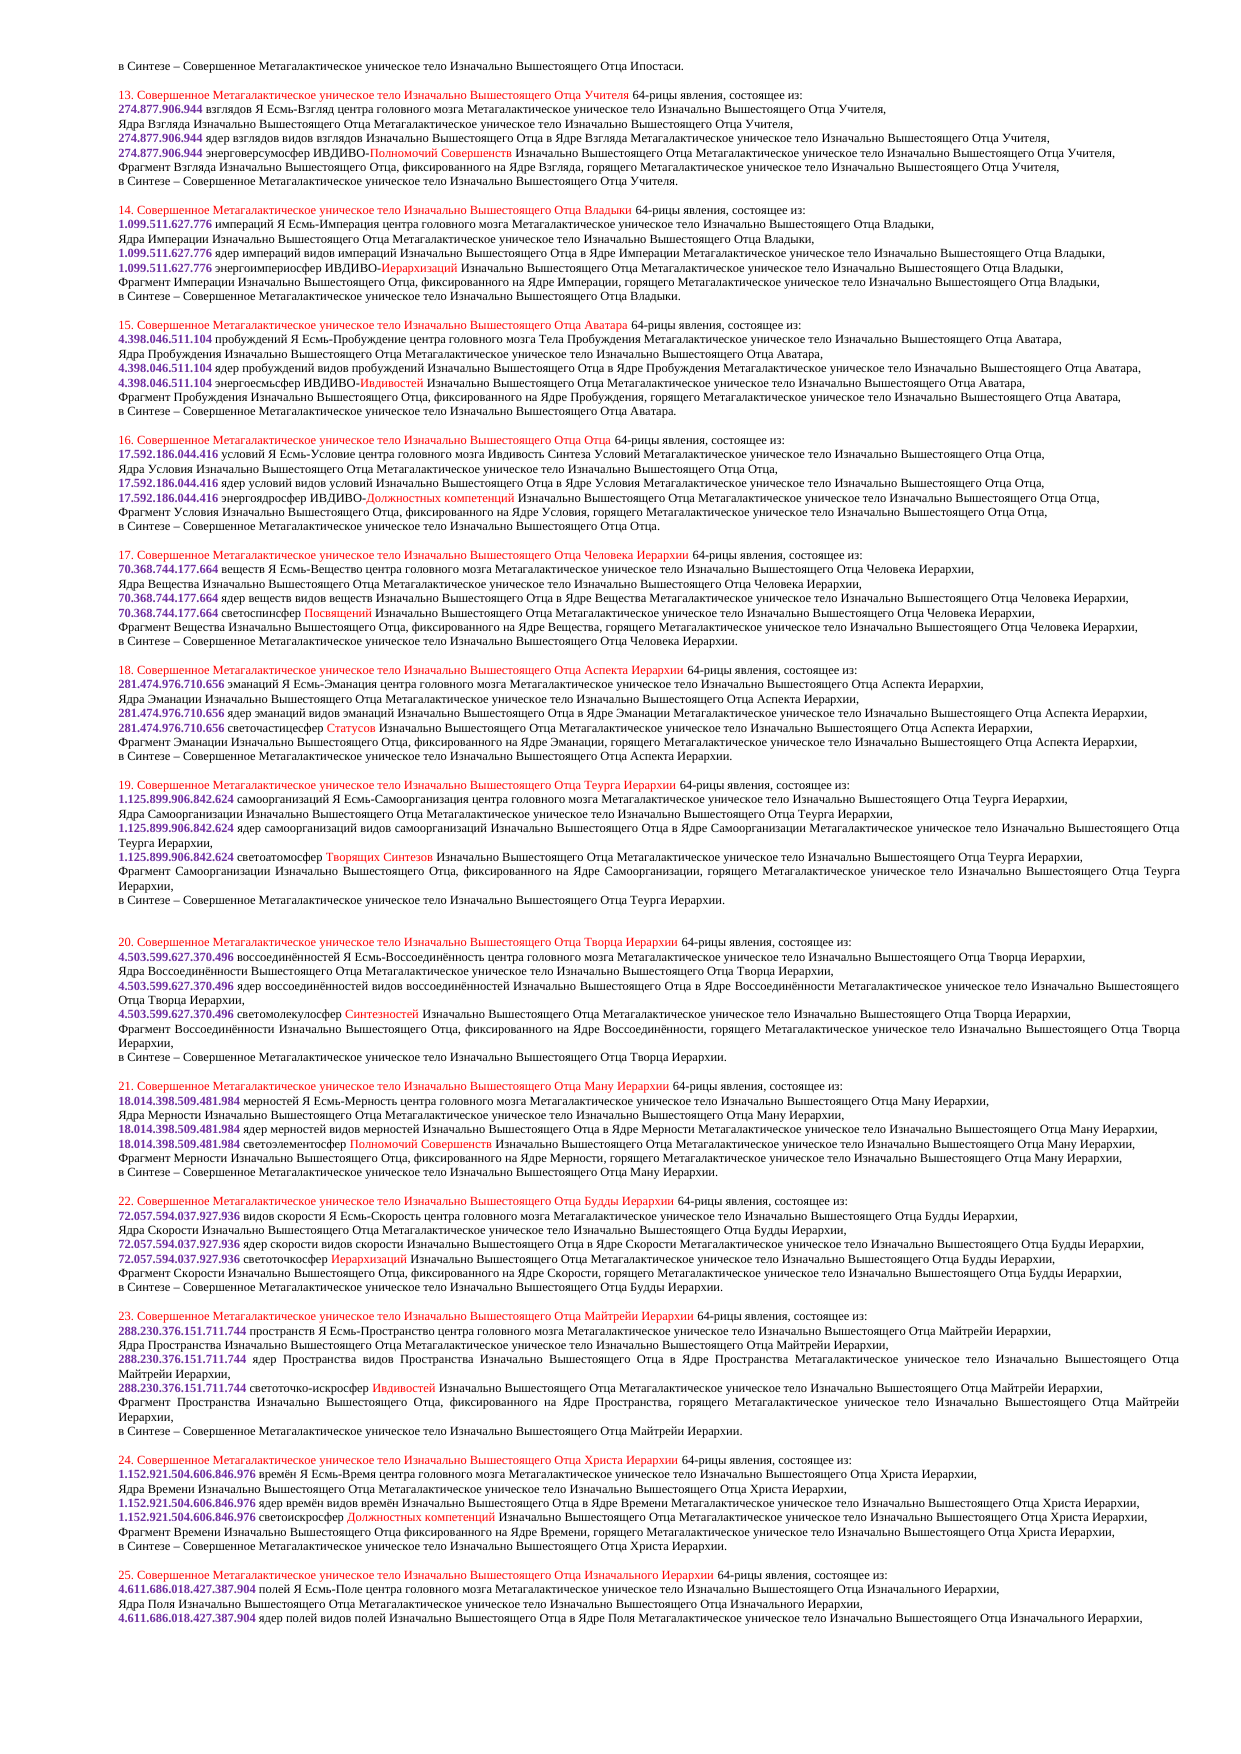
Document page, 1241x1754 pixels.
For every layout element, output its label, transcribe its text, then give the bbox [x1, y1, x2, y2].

text Ядра Имперации Изначально Вышестоящего Отца Метагалактическое уническое тело Изначально Вышестоящего Отца Владыки, [118, 232, 1181, 246]
text 1.152.921.504.606.846.976 времён Я Есмь-Время центра головного мозга Метагалактическое уническое тело Изначально Вышестоящего Отца Христа Иерархии, [118, 1467, 1181, 1481]
text Фрагмент Времени Изначально Вышестоящего Отца фиксированного на Ядре Времени, горящего Метагалактическое уническое тело Изначально Вышестоящего Отца Христа Иерархии, [118, 1524, 1181, 1539]
text в Синтезе – Совершенное Метагалактическое уническое тело Изначально Вышестоящего Отца Майтрейи Иерархии. [118, 1424, 1181, 1438]
text 274.877.906.944 ядер взглядов видов взглядов Изначально Вышестоящего Отца в Ядре Взгляда Метагалактическое уническое тело Изначально Вышестоящего Отца Учителя, [118, 131, 1181, 145]
text 1.125.899.906.842.624 светоатомосфер Творящих Синтезов Изначально Вышестоящего Отца Метагалактическое уническое тело Изначально Вышестоящего Отца Теурга Иерархии, [118, 850, 1181, 864]
text Фрагмент Самоорганизации Изначально Вышестоящего Отца, фиксированного на Ядре Самоорганизации, горящего Метагалактическое уническое тело Изначально Вышестоящего Отца Теурга Иерархии, [118, 864, 1181, 893]
text 72.057.594.037.927.936 видов скорости Я Есмь-Скорость центра головного мозга Метагалактическое уническое тело Изначально Вышестоящего Отца Будды Иерархии, [118, 1208, 1181, 1223]
text 4.503.599.627.370.496 светомолекулосфер Синтезностей Изначально Вышестоящего Отца Метагалактическое уническое тело Изначально Вышестоящего Отца Творца Иерархии, [118, 1007, 1181, 1021]
text Фрагмент Мерности Изначально Вышестоящего Отца, фиксированного на Ядре Мерности, горящего Метагалактическое уническое тело Изначально Вышестоящего Отца Ману Иерархии, [118, 1151, 1181, 1165]
text 13. Совершенное Метагалактическое уническое тело Изначально Вышестоящего Отца Учителя 64-рицы явления, состоящее из: [118, 88, 1181, 102]
text в Синтезе – Совершенное Метагалактическое уническое тело Изначально Вышестоящего Отца Христа Иерархии. [118, 1539, 1181, 1553]
text Фрагмент Скорости Изначально Вышестоящего Отца, фиксированного на Ядре Скорости, горящего Метагалактическое уническое тело Изначально Вышестоящего Отца Будды Иерархии, [118, 1266, 1181, 1280]
text 281.474.976.710.656 ядер эманаций видов эманаций Изначально Вышестоящего Отца в Ядре Эманации Метагалактическое уническое тело Изначально Вышестоящего Отца Аспекта Иерархии, [118, 706, 1181, 720]
text в Синтезе – Совершенное Метагалактическое уническое тело Изначально Вышестоящего Отца Аватара. [118, 404, 1181, 418]
text 70.368.744.177.664 веществ Я Есмь-Вещество центра головного мозга Метагалактическое уническое тело Изначально Вышестоящего Отца Человека Иерархии, [118, 562, 1181, 577]
text 288.230.376.151.711.744 ядер Пространства видов Пространства Изначально Вышестоящего Отца в Ядре Пространства Метагалактическое уническое тело Изначально Вышестоящего Отца Майтрейи Иерархии, [118, 1352, 1181, 1381]
text 18. Совершенное Метагалактическое уническое тело Изначально Вышестоящего Отца Аспекта Иерархии 64-рицы явления, состоящее из: [118, 663, 1181, 677]
text Ядра Воссоединённости Вышестоящего Отца Метагалактическое уническое тело Изначально Вышестоящего Отца Творца Иерархии, [118, 964, 1181, 978]
text Фрагмент Взгляда Изначально Вышестоящего Отца, фиксированного на Ядре Взгляда, горящего Метагалактическое уническое тело Изначально Вышестоящего Отца Учителя, [118, 160, 1181, 174]
text Фрагмент Воссоединённости Изначально Вышестоящего Отца, фиксированного на Ядре Воссоединённости, горящего Метагалактическое уническое тело Изначально Вышестоящего Отца Творца Иерархии, [118, 1021, 1181, 1050]
text в Синтезе – Совершенное Метагалактическое уническое тело Изначально Вышестоящего Отца Теурга Иерархии. [118, 893, 1181, 907]
text 14. Совершенное Метагалактическое уническое тело Изначально Вышестоящего Отца Владыки 64-рицы явления, состоящее из: [118, 203, 1181, 217]
text в Синтезе – Совершенное Метагалактическое уническое тело Изначально Вышестоящего Отца Аспекта Иерархии. [118, 749, 1181, 763]
text Фрагмент Условия Изначально Вышестоящего Отца, фиксированного на Ядре Условия, горящего Метагалактическое уническое тело Изначально Вышестоящего Отца Отца, [118, 505, 1181, 519]
text 281.474.976.710.656 эманаций Я Есмь-Эманация центра головного мозга Метагалактическое уническое тело Изначально Вышестоящего Отца Аспекта Иерархии, [118, 677, 1181, 692]
text Ядра Самоорганизации Изначально Вышестоящего Отца Метагалактическое уническое тело Изначально Вышестоящего Отца Теурга Иерархии, [118, 807, 1181, 821]
text 4.611.686.018.427.387.904 полей Я Есмь-Поле центра головного мозга Метагалактическое уническое тело Изначально Вышестоящего Отца Изначального Иерархии, [118, 1582, 1181, 1596]
text 17.592.186.044.416 условий Я Есмь-Условие центра головного мозга Ивдивость Синтеза Условий Метагалактическое уническое тело Изначально Вышестоящего Отца Отца, [118, 447, 1181, 462]
text 70.368.744.177.664 светоспинсфер Посвящений Изначально Вышестоящего Отца Метагалактическое уническое тело Изначально Вышестоящего Отца Человека Иерархии, [118, 605, 1181, 620]
text 24. Совершенное Метагалактическое уническое тело Изначально Вышестоящего Отца Христа Иерархии 64-рицы явления, состоящее из: [118, 1453, 1181, 1467]
text 21. Совершенное Метагалактическое уническое тело Изначально Вышестоящего Отца Ману Иерархии 64-рицы явления, состоящее из: [118, 1079, 1181, 1093]
text 70.368.744.177.664 ядер веществ видов веществ Изначально Вышестоящего Отца в Ядре Вещества Метагалактическое уническое тело Изначально Вышестоящего Отца Человека Иерархии, [118, 591, 1181, 605]
text Фрагмент Пространства Изначально Вышестоящего Отца, фиксированного на Ядре Пространства, горящего Метагалактическое уническое тело Изначально Вышестоящего Отца Майтрейи Иерархии, [118, 1395, 1181, 1424]
text 288.230.376.151.711.744 светоточко-искросфер Ивдивостей Изначально Вышестоящего Отца Метагалактическое уническое тело Изначально Вышестоящего Отца Майтрейи Иерархии, [118, 1381, 1181, 1395]
text Ядра Поля Изначально Вышестоящего Отца Метагалактическое уническое тело Изначально Вышестоящего Отца Изначального Иерархии, [118, 1596, 1181, 1611]
text 1.099.511.627.776 ядер импераций видов импераций Изначально Вышестоящего Отца в Ядре Имперации Метагалактическое уническое тело Изначально Вышестоящего Отца Владыки, [118, 246, 1181, 260]
text 1.152.921.504.606.846.976 ядер времён видов времён Изначально Вышестоящего Отца в Ядре Времени Метагалактическое уническое тело Изначально Вышестоящего Отца Христа Иерархии, [118, 1496, 1181, 1510]
text 18.014.398.509.481.984 мерностей Я Есмь-Мерность центра головного мозга Метагалактическое уническое тело Изначально Вышестоящего Отца Ману Иерархии, [118, 1093, 1181, 1108]
text Ядра Вещества Изначально Вышестоящего Отца Метагалактическое уническое тело Изначально Вышестоящего Отца Человека Иерархии, [118, 577, 1181, 591]
text 15. Совершенное Метагалактическое уническое тело Изначально Вышестоящего Отца Аватара 64-рицы явления, состоящее из: [118, 318, 1181, 332]
text 17.592.186.044.416 энергоядросфер ИВДИВО-Должностных компетенций Изначально Вышестоящего Отца Метагалактическое уническое тело Изначально Вышестоящего Отца Отца, [118, 490, 1181, 505]
text Ядра Скорости Изначально Вышестоящего Отца Метагалактическое уническое тело Изначально Вышестоящего Отца Будды Иерархии, [118, 1223, 1181, 1237]
text 274.877.906.944 энерговерсумосфер ИВДИВО-Полномочий Совершенств Изначально Вышестоящего Отца Метагалактическое уническое тело Изначально Вышестоящего Отца Учителя, [118, 145, 1181, 160]
text 4.611.686.018.427.387.904 ядер полей видов полей Изначально Вышестоящего Отца в Ядре Поля Метагалактическое уническое тело Изначально Вышестоящего Отца Изначального Иерархии, [118, 1611, 1181, 1625]
text Фрагмент Вещества Изначально Вышестоящего Отца, фиксированного на Ядре Вещества, горящего Метагалактическое уническое тело Изначально Вышестоящего Отца Человека Иерархии, [118, 620, 1181, 634]
text в Синтезе – Совершенное Метагалактическое уническое тело Изначально Вышестоящего Отца Ипостаси. [118, 59, 1181, 73]
text в Синтезе – Совершенное Метагалактическое уническое тело Изначально Вышестоящего Отца Творца Иерархии. [118, 1050, 1181, 1064]
text Ядра Эманации Изначально Вышестоящего Отца Метагалактическое уническое тело Изначально Вышестоящего Отца Аспекта Иерархии, [118, 692, 1181, 706]
text 1.125.899.906.842.624 ядер самоорганизаций видов самоорганизаций Изначально Вышестоящего Отца в Ядре Самоорганизации Метагалактическое уническое тело Изначально Вышестоящего Отца Теурга Иерархии, [118, 821, 1181, 850]
text 4.503.599.627.370.496 воссоединённостей Я Есмь-Воссоединённость центра головного мозга Метагалактическое уническое тело Изначально Вышестоящего Отца Творца Иерархии, [118, 949, 1181, 964]
text 22. Совершенное Метагалактическое уническое тело Изначально Вышестоящего Отца Будды Иерархии 64-рицы явления, состоящее из: [118, 1194, 1181, 1208]
text 18.014.398.509.481.984 ядер мерностей видов мерностей Изначально Вышестоящего Отца в Ядре Мерности Метагалактическое уническое тело Изначально Вышестоящего Отца Ману Иерархии, [118, 1122, 1181, 1136]
text в Синтезе – Совершенное Метагалактическое уническое тело Изначально Вышестоящего Отца Человека Иерархии. [118, 634, 1181, 648]
text в Синтезе – Совершенное Метагалактическое уническое тело Изначально Вышестоящего Отца Отца. [118, 519, 1181, 533]
text Ядра Пространства Изначально Вышестоящего Отца Метагалактическое уническое тело Изначально Вышестоящего Отца Майтрейи Иерархии, [118, 1338, 1181, 1352]
text в Синтезе – Совершенное Метагалактическое уническое тело Изначально Вышестоящего Отца Учителя. [118, 174, 1181, 188]
text Фрагмент Эманации Изначально Вышестоящего Отца, фиксированного на Ядре Эманации, горящего Метагалактическое уническое тело Изначально Вышестоящего Отца Аспекта Иерархии, [118, 735, 1181, 749]
text 19. Совершенное Метагалактическое уническое тело Изначально Вышестоящего Отца Теурга Иерархии 64-рицы явления, состоящее из: [118, 778, 1181, 792]
text 18.014.398.509.481.984 светоэлементосфер Полномочий Совершенств Изначально Вышестоящего Отца Метагалактическое уническое тело Изначально Вышестоящего Отца Ману Иерархии, [118, 1136, 1181, 1151]
text в Синтезе – Совершенное Метагалактическое уническое тело Изначально Вышестоящего Отца Владыки. [118, 289, 1181, 303]
text 281.474.976.710.656 светочастицесфер Статусов Изначально Вышестоящего Отца Метагалактическое уническое тело Изначально Вышестоящего Отца Аспекта Иерархии, [118, 720, 1181, 735]
text 72.057.594.037.927.936 ядер скорости видов скорости Изначально Вышестоящего Отца в Ядре Скорости Метагалактическое уническое тело Изначально Вышестоящего Отца Будды Иерархии, [118, 1237, 1181, 1251]
text 274.877.906.944 взглядов Я Есмь-Взгляд центра головного мозга Метагалактическое уническое тело Изначально Вышестоящего Отца Учителя, [118, 102, 1181, 117]
text 1.099.511.627.776 импераций Я Есмь-Имперация центра головного мозга Метагалактическое уническое тело Изначально Вышестоящего Отца Владыки, [118, 217, 1181, 232]
text в Синтезе – Совершенное Метагалактическое уническое тело Изначально Вышестоящего Отца Будды Иерархии. [118, 1280, 1181, 1294]
text 72.057.594.037.927.936 светоточкосфер Иерархизаций Изначально Вышестоящего Отца Метагалактическое уническое тело Изначально Вышестоящего Отца Будды Иерархии, [118, 1251, 1181, 1266]
text 23. Совершенное Метагалактическое уническое тело Изначально Вышестоящего Отца Майтрейи Иерархии 64-рицы явления, состоящее из: [118, 1309, 1181, 1323]
text 17. Совершенное Метагалактическое уническое тело Изначально Вышестоящего Отца Человека Иерархии 64-рицы явления, состоящее из: [118, 548, 1181, 562]
text Ядра Времени Изначально Вышестоящего Отца Метагалактическое уническое тело Изначально Вышестоящего Отца Христа Иерархии, [118, 1481, 1181, 1496]
text 1.099.511.627.776 энергоимпериосфер ИВДИВО-Иерархизаций Изначально Вышестоящего Отца Метагалактическое уническое тело Изначально Вышестоящего Отца Владыки, [118, 260, 1181, 275]
text 17.592.186.044.416 ядер условий видов условий Изначально Вышестоящего Отца в Ядре Условия Метагалактическое уническое тело Изначально Вышестоящего Отца Отца, [118, 476, 1181, 490]
text Ядра Мерности Изначально Вышестоящего Отца Метагалактическое уническое тело Изначально Вышестоящего Отца Ману Иерархии, [118, 1108, 1181, 1122]
text Ядра Условия Изначально Вышестоящего Отца Метагалактическое уническое тело Изначально Вышестоящего Отца Отца, [118, 462, 1181, 476]
text 288.230.376.151.711.744 пространств Я Есмь-Пространство центра головного мозга Метагалактическое уническое тело Изначально Вышестоящего Отца Майтрейи Иерархии, [118, 1323, 1181, 1338]
text 4.503.599.627.370.496 ядер воссоединённостей видов воссоединённостей Изначально Вышестоящего Отца в Ядре Воссоединённости Метагалактическое уническое тело Изначально Вышестоящего Отца Творца Иерархии, [118, 978, 1181, 1007]
text в Синтезе – Совершенное Метагалактическое уническое тело Изначально Вышестоящего Отца Ману Иерархии. [118, 1165, 1181, 1179]
text 4.398.046.511.104 пробуждений Я Есмь-Пробуждение центра головного мозга Тела Пробуждения Метагалактическое уническое тело Изначально Вышестоящего Отца Аватара, [118, 332, 1181, 347]
text 25. Совершенное Метагалактическое уническое тело Изначально Вышестоящего Отца Изначального Иерархии 64-рицы явления, состоящее из: [118, 1568, 1181, 1582]
text 1.152.921.504.606.846.976 светоискросфер Должностных компетенций Изначально Вышестоящего Отца Метагалактическое уническое тело Изначально Вышестоящего Отца Христа Иерархии, [118, 1510, 1181, 1524]
text 4.398.046.511.104 ядер пробуждений видов пробуждений Изначально Вышестоящего Отца в Ядре Пробуждения Метагалактическое уническое тело Изначально Вышестоящего Отца Аватара, [118, 361, 1181, 375]
text 20. Совершенное Метагалактическое уническое тело Изначально Вышестоящего Отца Творца Иерархии 64-рицы явления, состоящее из: [118, 935, 1181, 949]
text 4.398.046.511.104 энергоесмьсфер ИВДИВО-Ивдивостей Изначально Вышестоящего Отца Метагалактическое уническое тело Изначально Вышестоящего Отца Аватара, [118, 375, 1181, 390]
text Ядра Пробуждения Изначально Вышестоящего Отца Метагалактическое уническое тело Изначально Вышестоящего Отца Аватара, [118, 347, 1181, 361]
text 1.125.899.906.842.624 самоорганизаций Я Есмь-Самоорганизация центра головного мозга Метагалактическое уническое тело Изначально Вышестоящего Отца Теурга Иерархии, [118, 792, 1181, 807]
text Фрагмент Имперации Изначально Вышестоящего Отца, фиксированного на Ядре Имперации, горящего Метагалактическое уническое тело Изначально Вышестоящего Отца Владыки, [118, 275, 1181, 289]
text 16. Совершенное Метагалактическое уническое тело Изначально Вышестоящего Отца Отца 64-рицы явления, состоящее из: [118, 433, 1181, 447]
text Ядра Взгляда Изначально Вышестоящего Отца Метагалактическое уническое тело Изначально Вышестоящего Отца Учителя, [118, 117, 1181, 131]
text Фрагмент Пробуждения Изначально Вышестоящего Отца, фиксированного на Ядре Пробуждения, горящего Метагалактическое уническое тело Изначально Вышестоящего Отца Аватара, [118, 390, 1181, 404]
